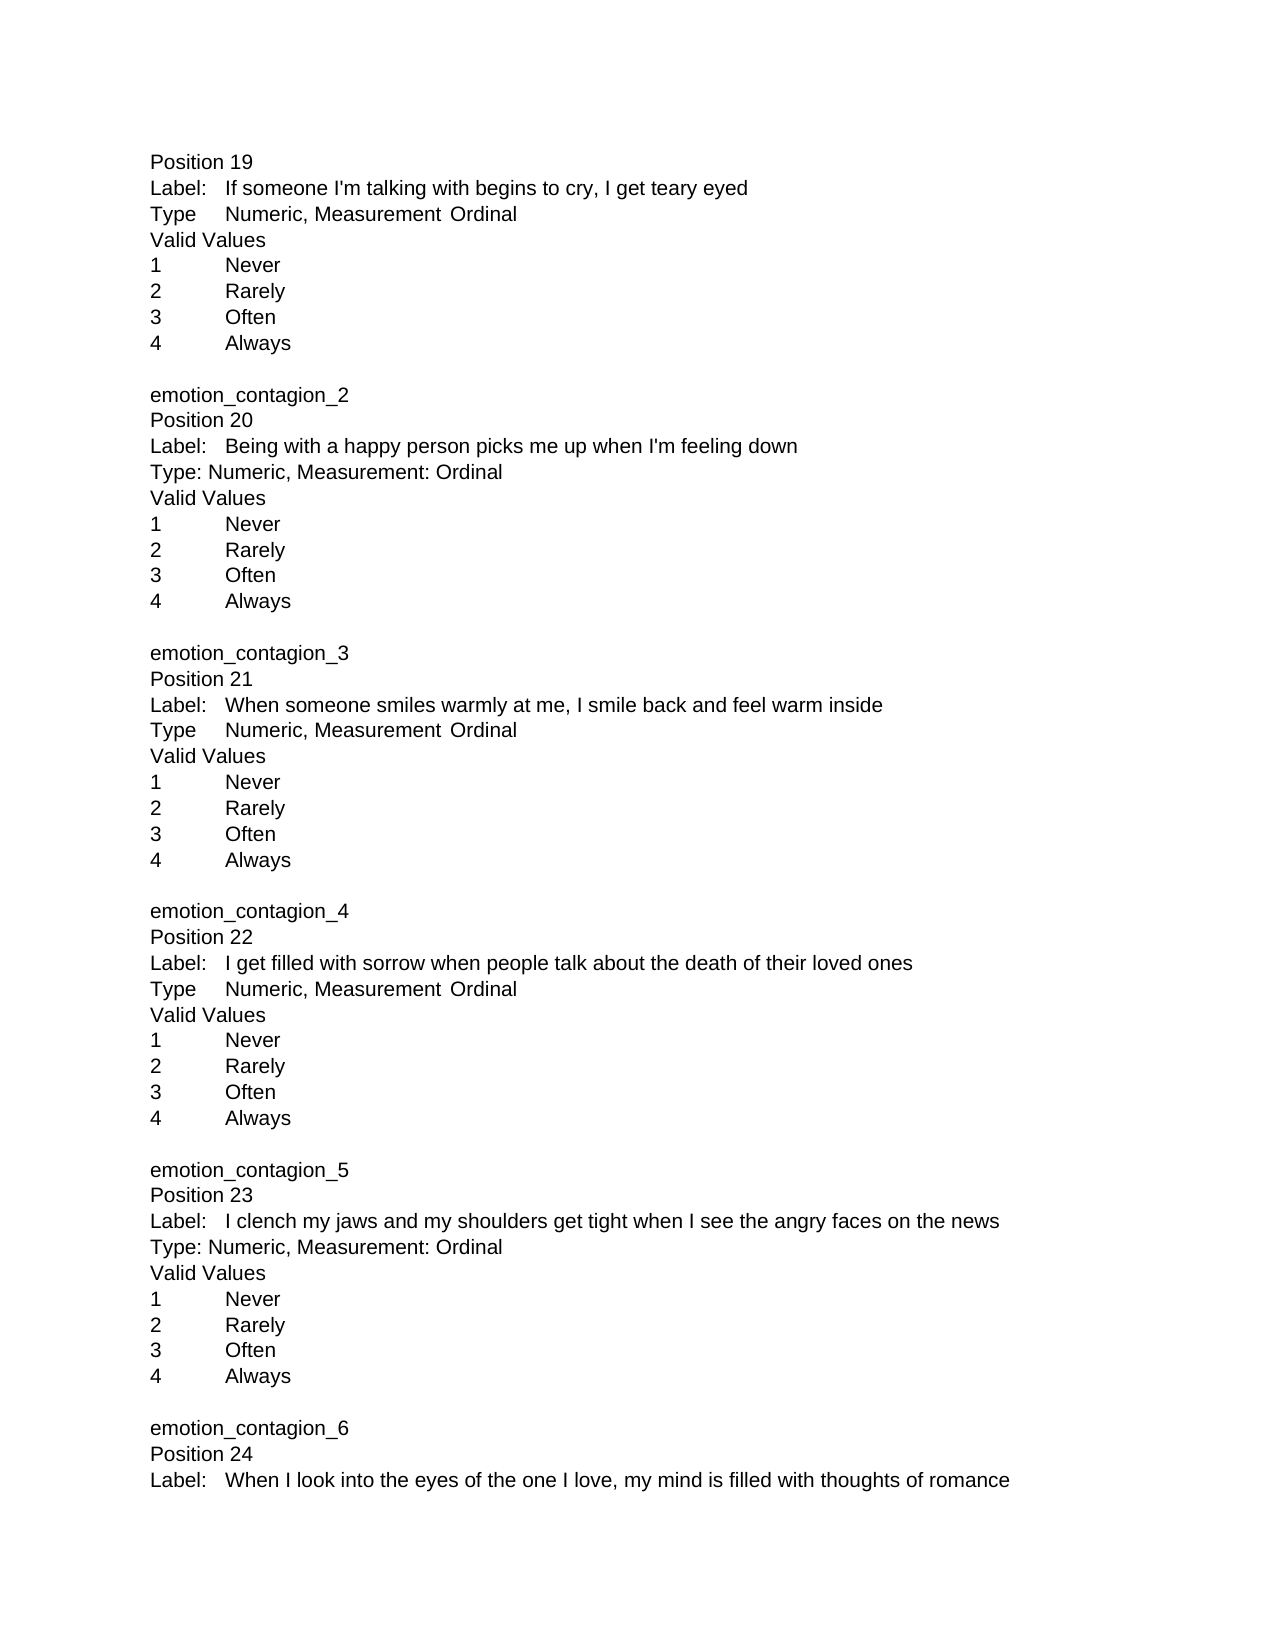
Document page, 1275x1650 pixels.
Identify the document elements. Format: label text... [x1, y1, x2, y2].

text emotion_contagion_6 [150, 1416, 1125, 1440]
text Label: I get filled with sorrow when people talk about the death of their loved ones [150, 951, 1125, 975]
text 1 Never [150, 1287, 1125, 1311]
text Type Numeric, Measurement Ordinal [150, 977, 1125, 1001]
text 1 Never [150, 253, 1125, 277]
text 3 Often [150, 1338, 1125, 1362]
text 2 Rarely [150, 537, 1125, 561]
text Label: When I look into the eyes of the one I love, my mind is filled with thoughts of romance [150, 1467, 1125, 1491]
text emotion_contagion_4 [150, 899, 1125, 923]
text 2 Rarely [150, 1054, 1125, 1078]
text 1 Never [150, 512, 1125, 536]
text 1 Never [150, 1028, 1125, 1052]
text 1 Never [150, 770, 1125, 794]
text 2 Rarely [150, 279, 1125, 303]
text emotion_contagion_3 [150, 641, 1125, 665]
text 3 Often [150, 1080, 1125, 1104]
text 4 Always [150, 331, 1125, 355]
text 3 Often [150, 563, 1125, 587]
text emotion_contagion_2 [150, 382, 1125, 406]
text 2 Rarely [150, 1312, 1125, 1336]
text Valid Values [150, 1261, 1125, 1285]
text Position 21 [150, 667, 1125, 691]
text Position 20 [150, 408, 1125, 432]
text Label: If someone I'm talking with begins to cry, I get teary eyed [150, 176, 1125, 200]
text Label: I clench my jaws and my shoulders get tight when I see the angry faces on the news [150, 1209, 1125, 1233]
text Position 24 [150, 1442, 1125, 1466]
text 4 Always [150, 1106, 1125, 1130]
text 4 Always [150, 589, 1125, 613]
text 4 Always [150, 1364, 1125, 1388]
text Type Numeric, Measurement Ordinal [150, 202, 1125, 226]
text 4 Always [150, 847, 1125, 871]
text Type: Numeric, Measurement: Ordinal [150, 1235, 1125, 1259]
text Position 22 [150, 925, 1125, 949]
text Valid Values [150, 227, 1125, 251]
text 3 Often [150, 305, 1125, 329]
text emotion_contagion_5 [150, 1157, 1125, 1181]
text Valid Values [150, 1002, 1125, 1026]
text Type Numeric, Measurement Ordinal [150, 718, 1125, 742]
text 2 Rarely [150, 796, 1125, 820]
text Valid Values [150, 486, 1125, 510]
text 3 Often [150, 822, 1125, 846]
text Position 23 [150, 1183, 1125, 1207]
text Valid Values [150, 744, 1125, 768]
text Label: Being with a happy person picks me up when I'm feeling down [150, 434, 1125, 458]
text Label: When someone smiles warmly at me, I smile back and feel warm inside [150, 692, 1125, 716]
text Position 19 [150, 150, 1125, 174]
text Type: Numeric, Measurement: Ordinal [150, 460, 1125, 484]
